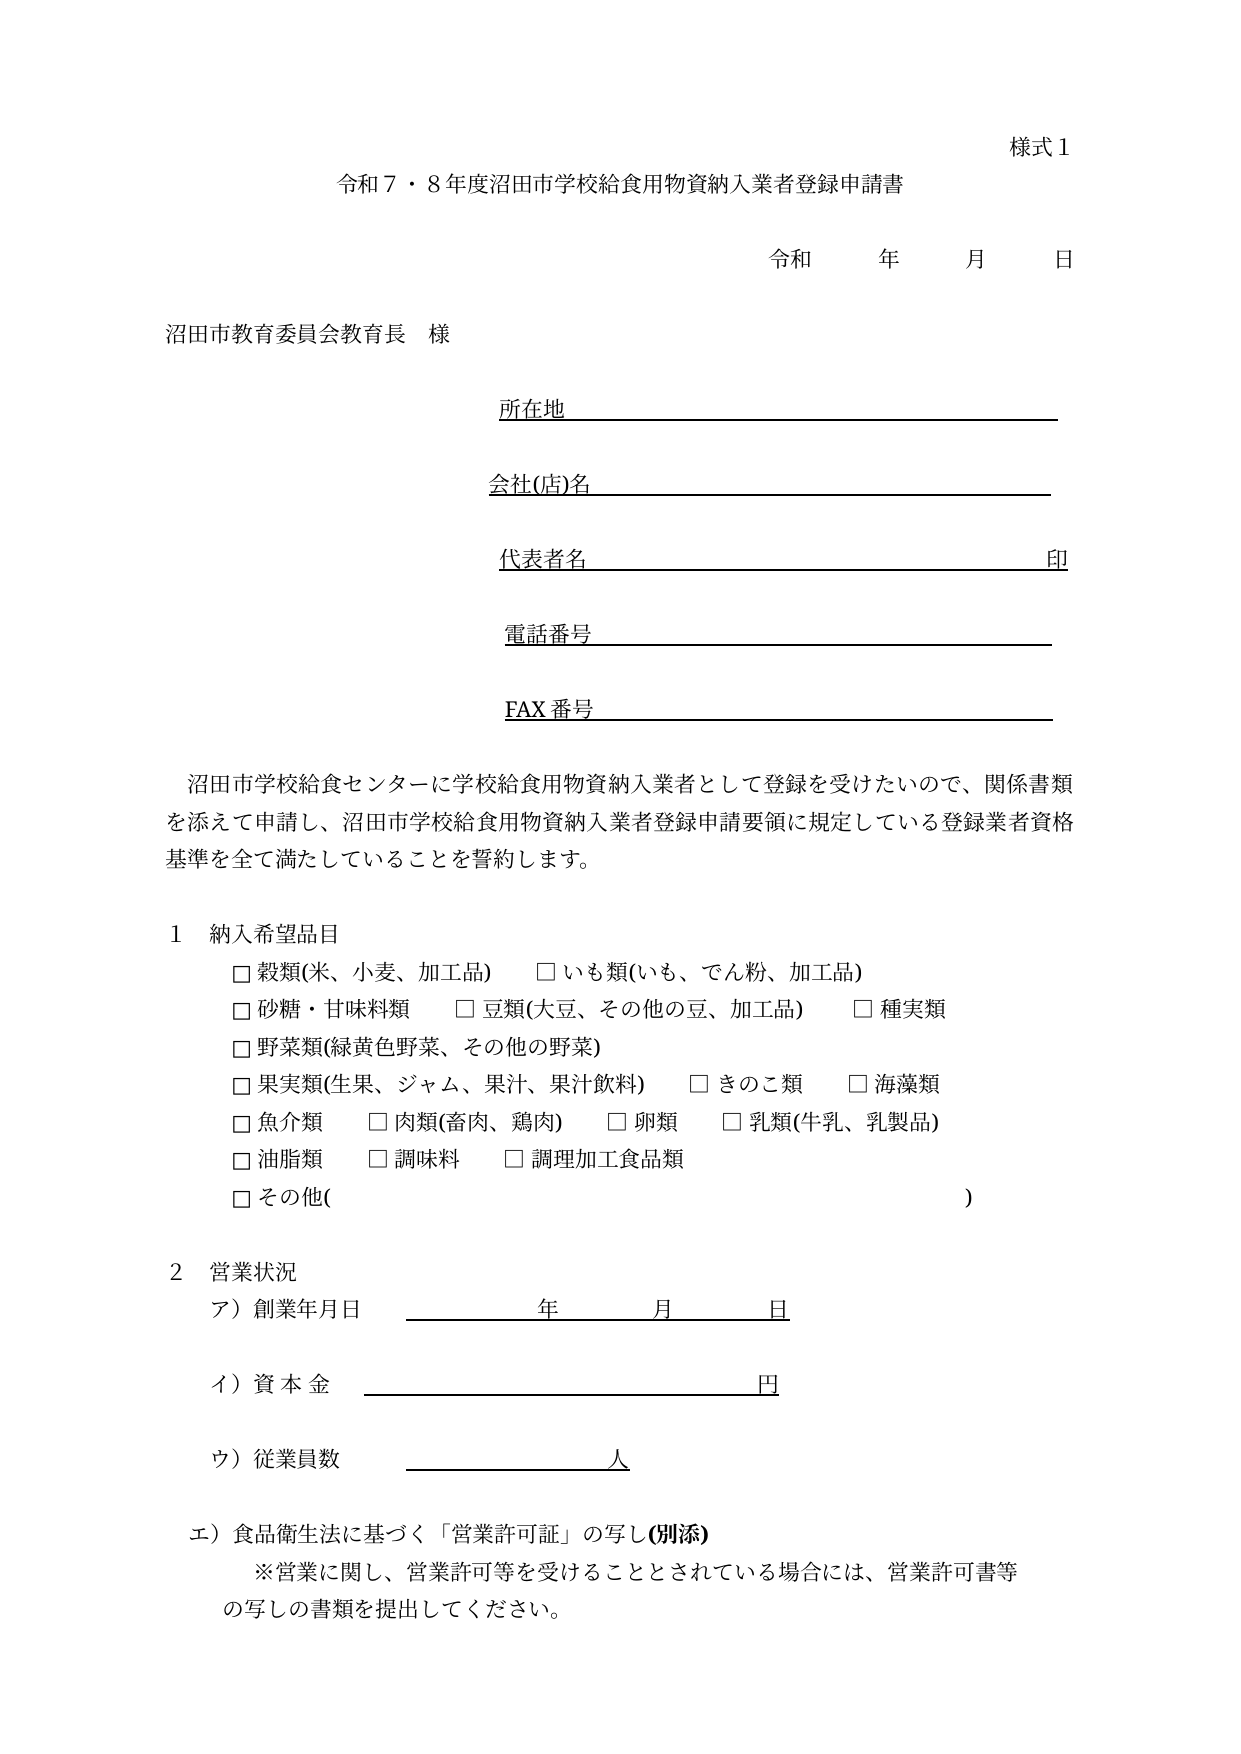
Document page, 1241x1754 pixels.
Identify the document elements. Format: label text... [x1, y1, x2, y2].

text □ 油脂類 □ 調味料 □ 調理加工食品類 [165, 1139, 1075, 1177]
text □ 魚介類 □ 肉類(畜肉、鶏肉) □ 卵類 □ 乳類(牛乳、乳製品) [165, 1102, 1075, 1139]
text ２ 営業状況 [165, 1252, 1075, 1289]
text □ 穀類(米、小麦、加工品) □ いも類(いも、でん粉、加工品) [165, 952, 1075, 989]
text 様式１ [165, 127, 1075, 164]
text FAX番号 [165, 689, 1075, 727]
text 所在地 [165, 389, 1075, 427]
text ウ）従業員数 人 [165, 1439, 1075, 1477]
text の写しの書類を提出してください。 [165, 1589, 1075, 1627]
text エ）食品衛生法に基づく「営業許可証」の写し(別添) [165, 1514, 1075, 1552]
text 電話番号 [165, 614, 1075, 652]
text イ）資 本 金 円 [165, 1364, 1075, 1402]
text 令和 年 月 日 [165, 239, 1075, 277]
text 沼田市教育委員会教育長 様 [165, 314, 1075, 352]
text □ 砂糖・甘味料類 □ 豆類(大豆、その他の豆、加工品) □ 種実類 [165, 989, 1075, 1027]
text ※営業に関し、営業許可等を受けることとされている場合には、営業許可書等 [165, 1552, 1075, 1589]
text 令和７・８年度沼田市学校給食用物資納入業者登録申請書 [165, 164, 1075, 202]
text 沼田市学校給食センターに学校給食用物資納入業者として登録を受けたいので、関係書類を添えて申請し、沼田市学校給食用物資納入業者登録申請要領に規定している登録業者資格基準を全て満たしていることを誓約します。 [165, 764, 1075, 877]
text 会社(店)名 [165, 464, 1075, 502]
text 代表者名 印 [165, 539, 1075, 577]
text □ その他( ) [165, 1177, 1075, 1214]
text ア）創業年月日 年 月 日 [165, 1289, 1075, 1327]
text □ 野菜類(緑黄色野菜、その他の野菜) [165, 1027, 1075, 1064]
text １ 納入希望品目 [165, 914, 1075, 952]
text □ 果実類(生果、ジャム、果汁、果汁飲料) □ きのこ類 □ 海藻類 [165, 1064, 1075, 1102]
